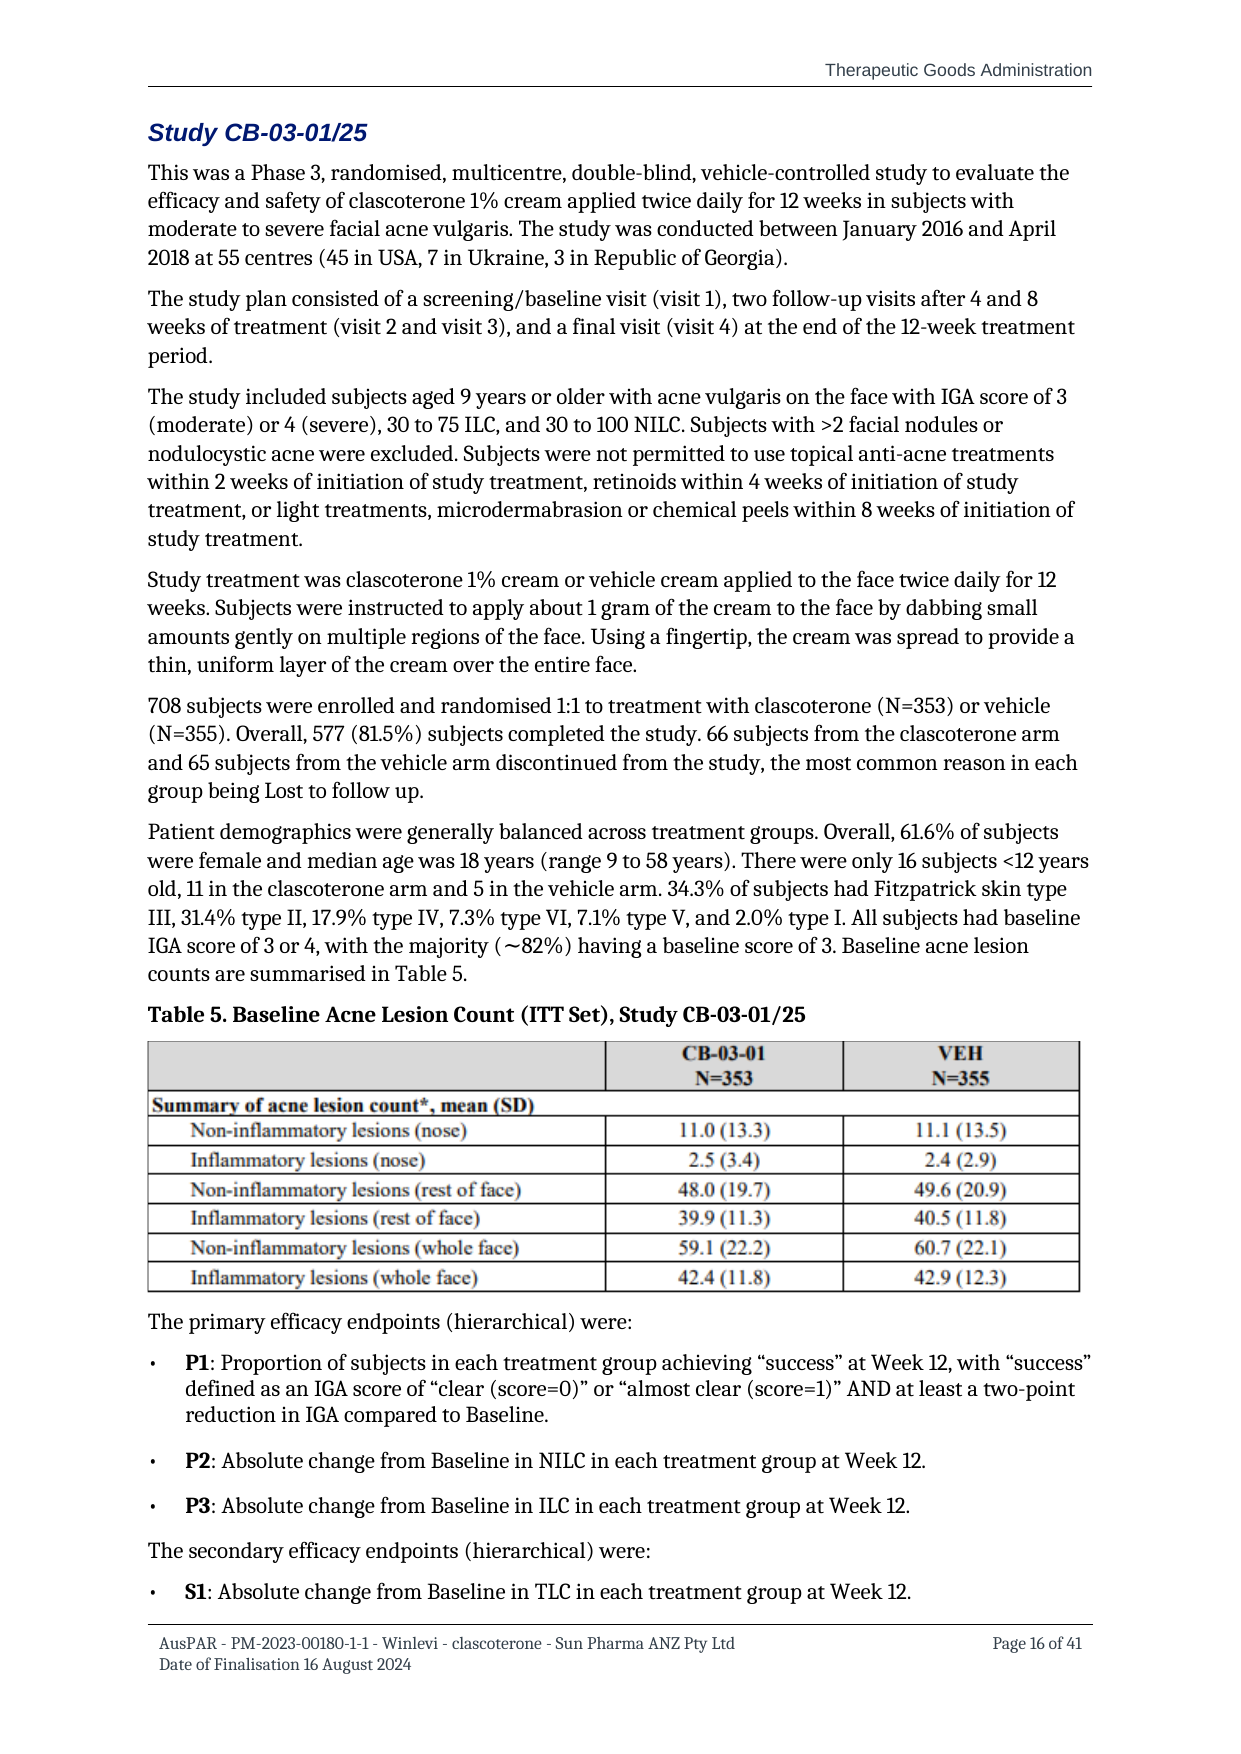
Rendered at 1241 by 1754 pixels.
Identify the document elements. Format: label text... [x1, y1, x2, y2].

text The primary efficacy endpoints (hierarchical) were: [148, 1309, 1092, 1335]
text The secondary efficacy endpoints (hierarchical) were: [148, 1538, 1092, 1564]
list P2: Absolute change from Baseline in NILC in each treatment group at Week 12. [148, 1447, 1092, 1474]
text 708 subjects were enrolled and randomised 1:1 to treatment with clascoterone (N=353) or vehicle (N=355). Overall, 577 (81.5%) subjects completed the study. 66 subjects from the clascoterone arm and 65 subjects from the vehicle arm discontinued from the study, the most common reason in each group being Lost to follow up. [148, 693, 1092, 804]
title Table 5. Baseline Acne Lesion Count (ITT Set), Study CB-03-01/25 [148, 1002, 1092, 1028]
text Patient demographics were generally balanced across treatment groups. Overall, 61.6% of subjects were female and median age was 18 years (range 9 to 58 years). There were only 16 subjects <12 years old, 11 in the clascoterone arm and 5 in the vehicle arm. 34.3% of subjects had Fitzpatrick skin type III, 31.4% type II, 17.9% type IV, 7.3% type VI, 7.1% type V, and 2.0% type I. All subjects had baseline IGA score of 3 or 4, with the majority (∼82%) having a baseline score of 3. Baseline acne lesion counts are summarised in Table 5. [148, 819, 1092, 988]
list P1: Proportion of subjects in each treatment group achieving “success” at Week 12, with “success” defined as an IGA score of “clear (score=0)” or “almost clear (score=1)” AND at least a two-point reduction in IGA compared to Baseline. [148, 1349, 1092, 1429]
text Study treatment was clascoterone 1% cream or vehicle cream applied to the face twice daily for 12 weeks. Subjects were instructed to apply about 1 gram of the cream to the face by dabbing small amounts gently on multiple regions of the face. Using a fingertip, the cream was spread to provide a thin, uniform layer of the cream over the entire face. [148, 567, 1092, 678]
list S1: Absolute change from Baseline in TLC in each treatment group at Week 12. [148, 1578, 1092, 1605]
text The study included subjects aged 9 years or older with acne vulgaris on the face with IGA score of 3 (moderate) or 4 (severe), 30 to 75 ILC, and 30 to 100 NILC. Subjects with >2 facial nodules or nodulocystic acne were excluded. Subjects were not permitted to use topical anti-acne treatments within 2 weeks of initiation of study treatment, retinoids within 4 weeks of initiation of study treatment, or light treatments, microdermabrasion or chemical peels within 8 weeks of initiation of study treatment. [148, 383, 1092, 552]
text The study plan consisted of a screening/baseline visit (visit 1), two follow-up visits after 4 and 8 weeks of treatment (visit 2 and visit 3), and a final visit (visit 4) at the end of the 12-week treatment period. [148, 286, 1092, 369]
text This was a Phase 3, randomised, multicentre, double-blind, vehicle-controlled study to evaluate the efficacy and safety of clascoterone 1% cream applied twice daily for 12 weeks in subjects with moderate to severe facial acne vulgaris. The study was conducted between January 2016 and April 2018 at 55 centres (45 in USA, 7 in Ukraine, 3 in Republic of Georgia). [148, 159, 1092, 271]
list P3: Absolute change from Baseline in ILC in each treatment group at Week 12. [148, 1492, 1092, 1519]
picture [147, 1041, 1082, 1294]
subtitle Study CB-03-01/25 [148, 118, 1092, 147]
